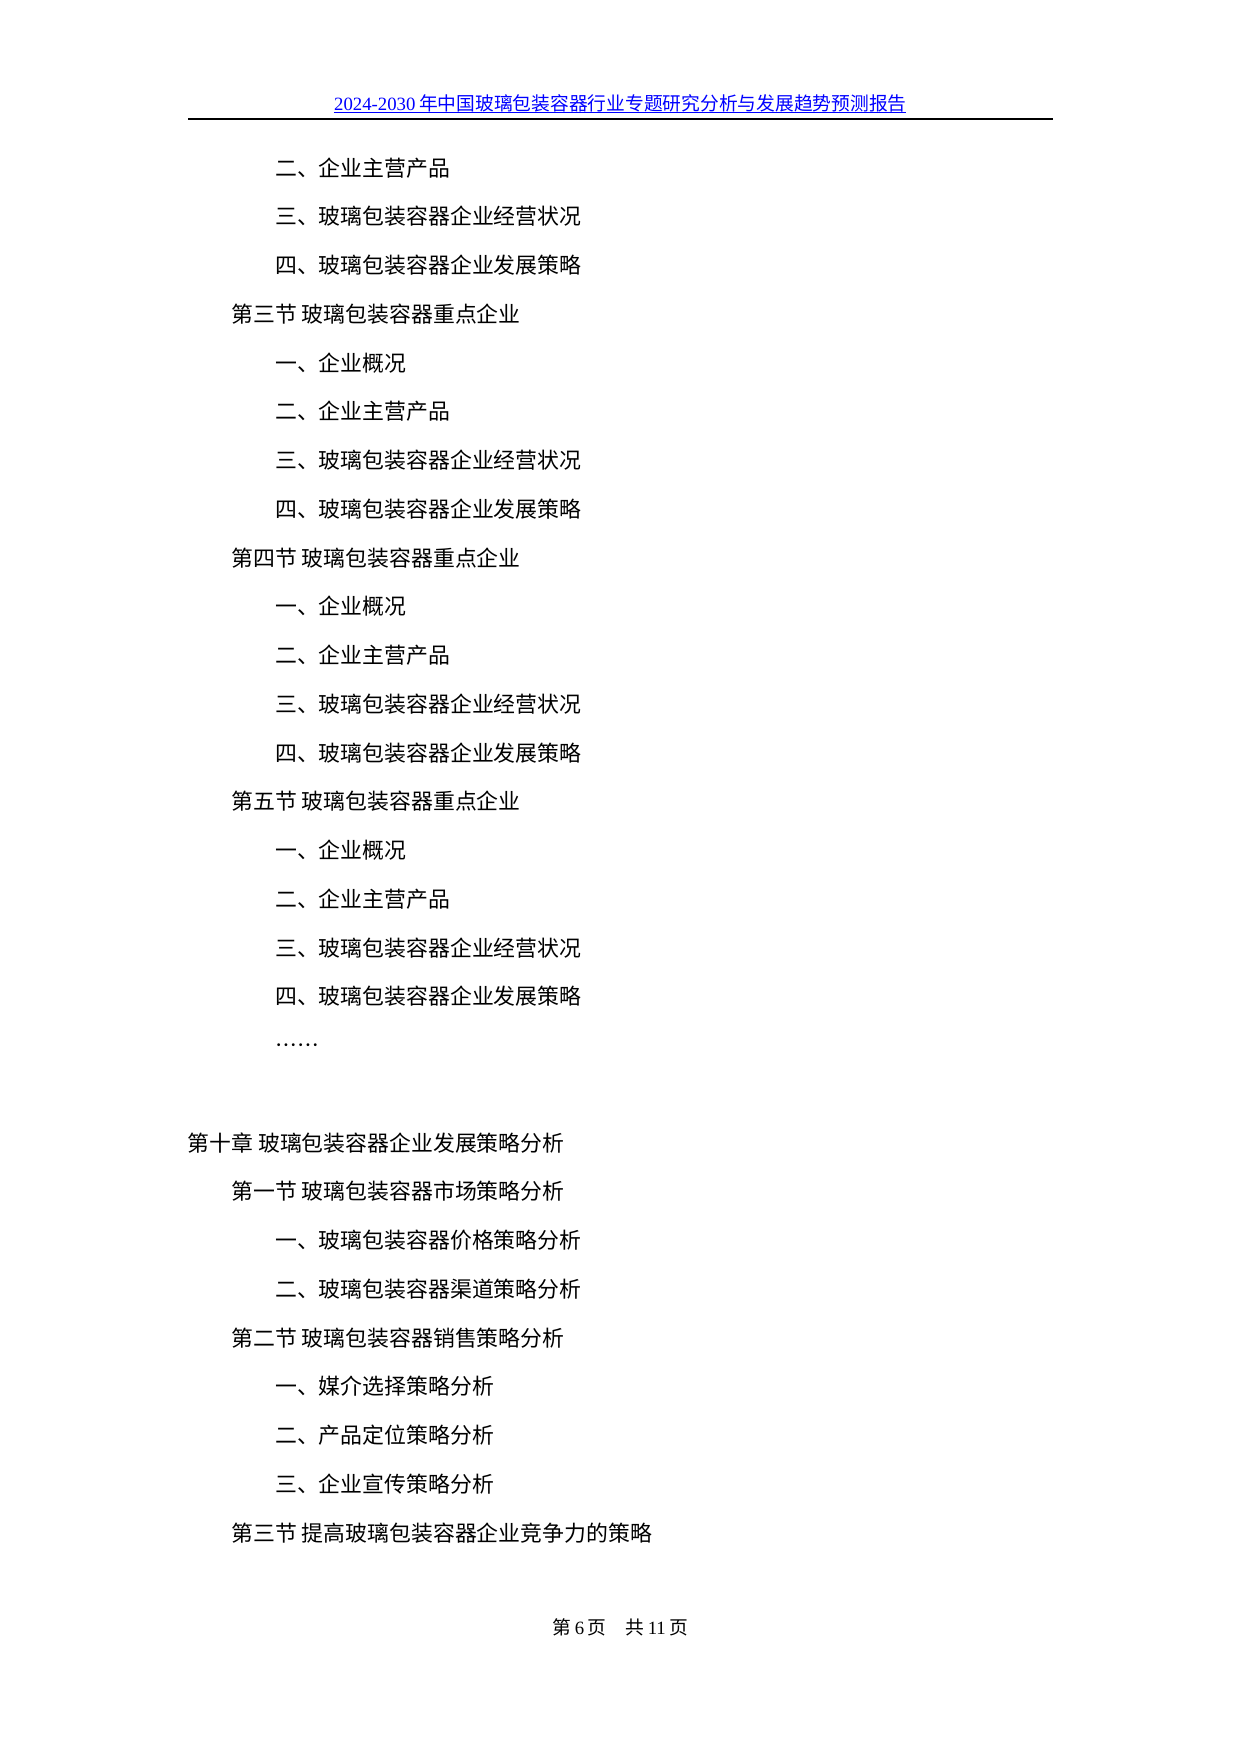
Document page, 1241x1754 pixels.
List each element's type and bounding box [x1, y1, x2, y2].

text [187, 150, 1053, 1548]
